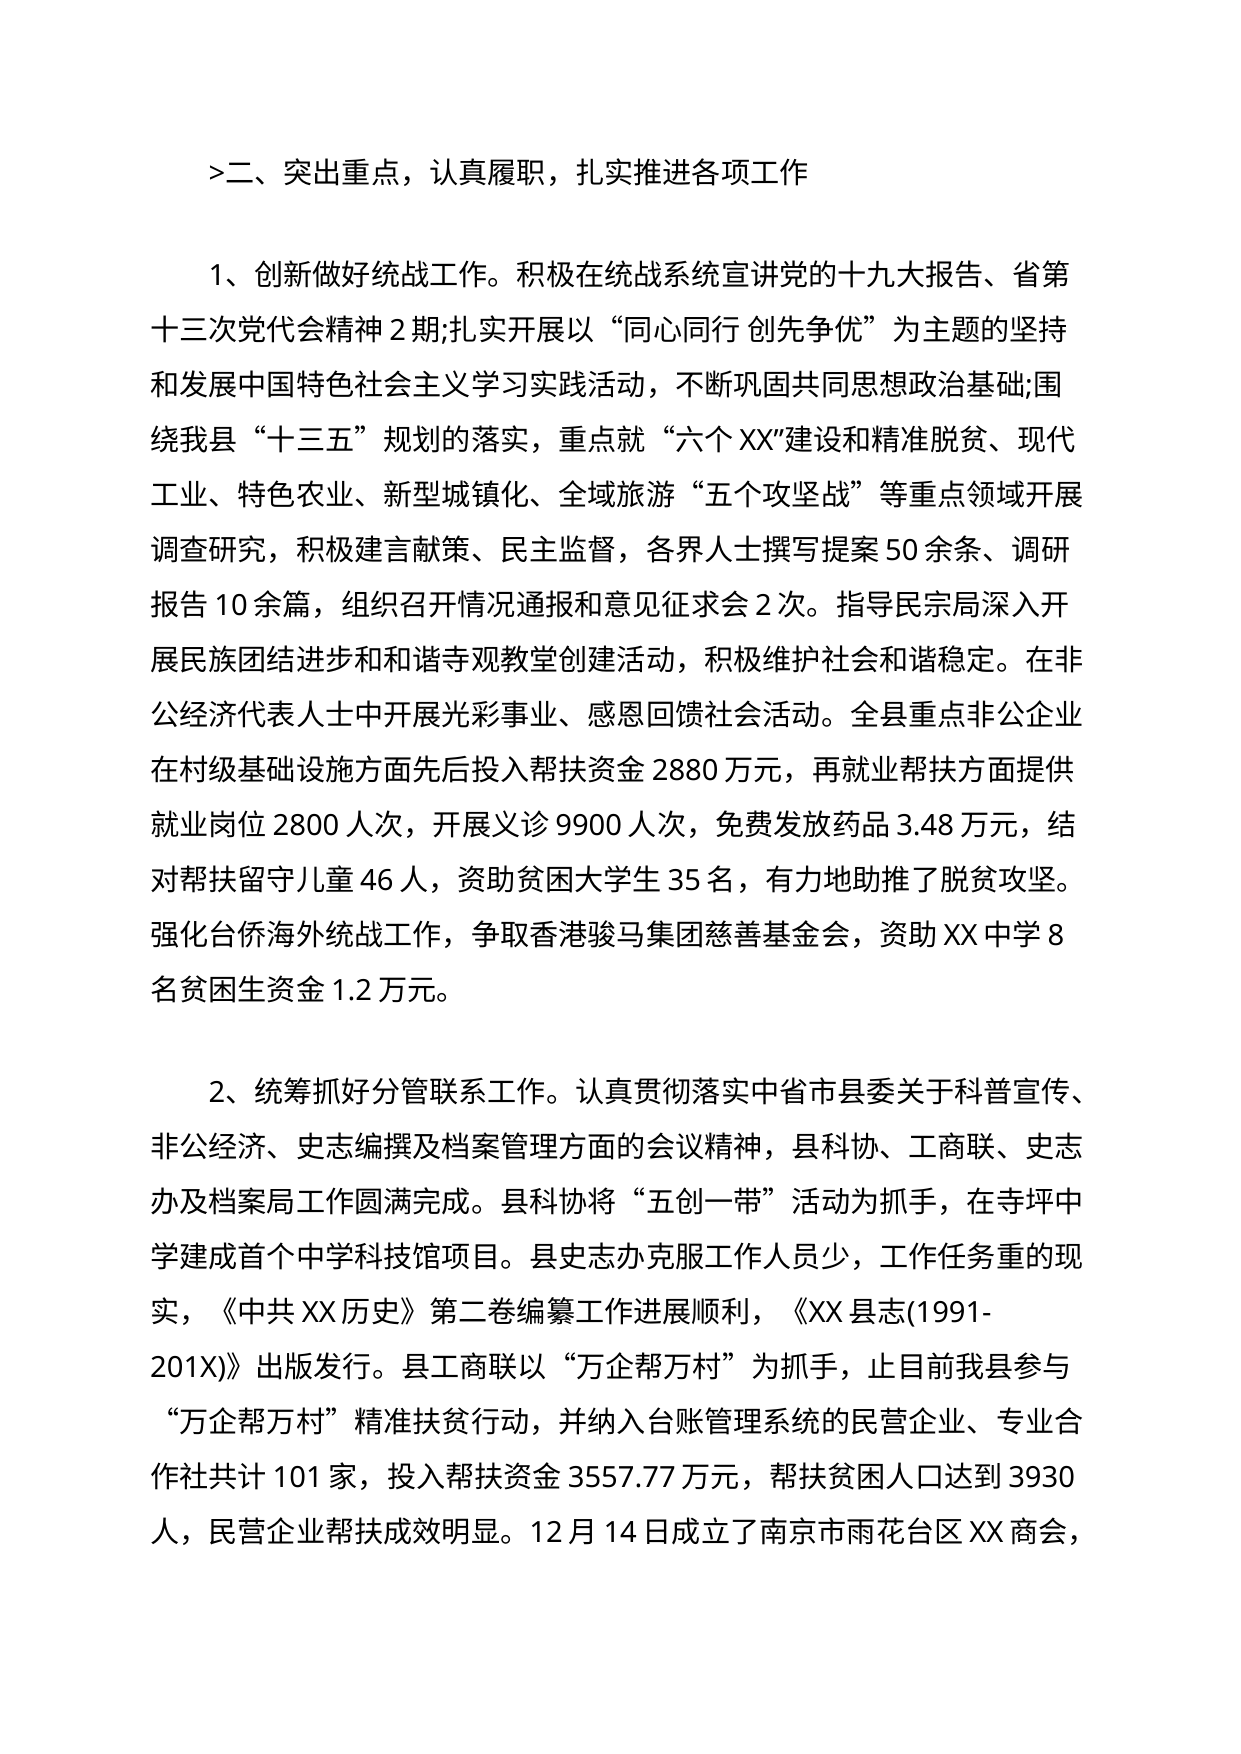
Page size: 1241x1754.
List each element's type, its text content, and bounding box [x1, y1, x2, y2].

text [150, 1069, 1090, 1551]
text 1、创新做好统战工作。积极在统战系统宣讲党的十九大报告、省第十三次党代会精神2期;扎实开展以“同心同行 创先争优”为主题的坚持和发展中国特色社会主义学习实践活动，不断巩固共同思想政治基础;围绕我县“十三五”规划的落实，重点就“六个XX”建设和精准脱贫、现代工业、特色农业、新型城镇化、全域旅游“五个攻坚战”等重点领域开展调查研究，积极建言献策、民主监督，各界人士撰写提案50余条、调研报告10余篇，组织召开情况通报和意见征求会2次。指导民宗局深入开展民族团结进步和和谐寺观教堂创建活动，积极维护社会和谐稳定。在非公经济代表人士中开展光彩事业、感恩回馈社会活动。全县重点非公企业在村级基础设施方面先后投入帮扶资金2880万元，再就业帮扶方面提供就业岗位2800人次，开展义诊9900人次，免费发放药品3.48万元，结对帮扶留守儿童46人，资助贫困大学生35名，有力地助推了脱贫攻坚。强化台侨海外统战工作，争取香港骏马集团慈善基金会，资助XX中学8名贫困生资金1.2万元。 [150, 252, 1090, 1009]
text >二、突出重点，认真履职，扎实推进各项工作 [150, 150, 1090, 192]
